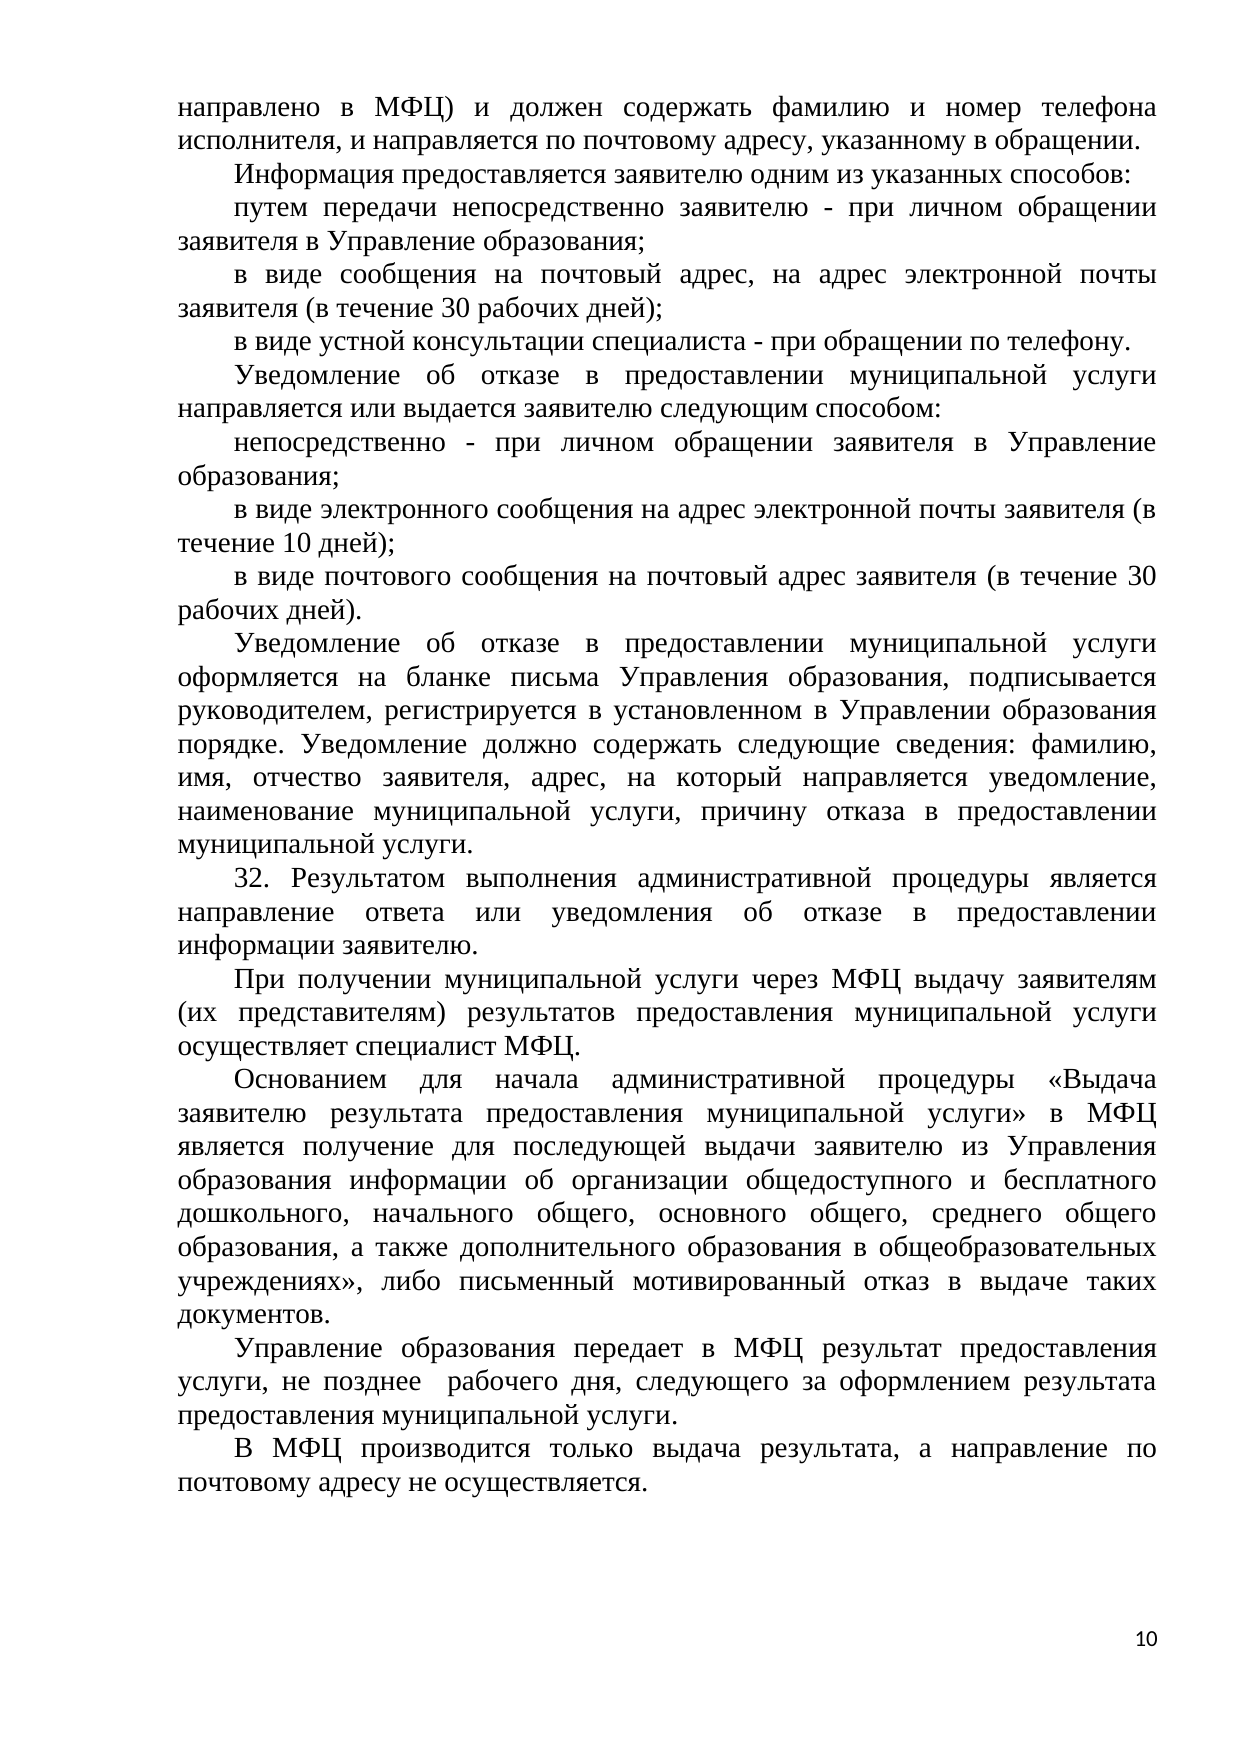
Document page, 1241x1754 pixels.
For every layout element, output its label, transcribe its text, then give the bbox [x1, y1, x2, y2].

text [177, 89, 1157, 156]
text Информация предоставляется заявителю одним из указанных способов: [177, 156, 1157, 189]
text При получении муниципальной услуги через МФЦ выдачу заявителям (их представителям) результатов предоставления муниципальной услуги осуществляет специалист МФЦ. [177, 961, 1157, 1061]
text путем передачи непосредственно заявителю - при личном обращении заявителя в Управление образования; [177, 189, 1157, 256]
text В МФЦ производится только выдача результата, а направление по почтовому адресу не осуществляется. [177, 1430, 1157, 1497]
text непосредственно - при личном обращении заявителя в Управление образования; [177, 424, 1157, 491]
text в виде электронного сообщения на адрес электронной почты заявителя (в течение 10 дней); [177, 491, 1157, 558]
text Уведомление об отказе в предоставлении муниципальной услуги оформляется на бланке письма Управления образования, подписывается руководителем, регистрируется в установленном в Управлении образования порядке. Уведомление должно содержать следующие сведения: фамилию, имя, отчество заявителя, адрес, на который направляется уведомление, наименование муниципальной услуги, причину отказа в предоставлении муниципальной услуги. [177, 625, 1157, 860]
text Уведомление об отказе в предоставлении муниципальной услуги направляется или выдается заявителю следующим способом: [177, 357, 1157, 424]
text в виде устной консультации специалиста - при обращении по телефону. [177, 323, 1157, 357]
text в виде сообщения на почтовый адрес, на адрес электронной почты заявителя (в течение 30 рабочих дней); [177, 256, 1157, 323]
text Управление образования передает в МФЦ результат предоставления услуги, не позднее рабочего дня, следующего за оформлением результата предоставления муниципальной услуги. [177, 1330, 1157, 1430]
text 32. Результатом выполнения административной процедуры является направление ответа или уведомления об отказе в предоставлении информации заявителю. [177, 860, 1157, 961]
text Основанием для начала административной процедуры «Выдача заявителю результата предоставления муниципальной услуги» в МФЦ является получение для последующей выдачи заявителю из Управления образования информации об организации общедоступного и бесплатного дошкольного, начального общего, основного общего, среднего общего образования, а также дополнительного образования в общеобразовательных учреждениях», либо письменный мотивированный отказ в выдаче таких документов. [177, 1061, 1157, 1330]
text в виде почтового сообщения на почтовый адрес заявителя (в течение 30 рабочих дней). [177, 558, 1157, 625]
